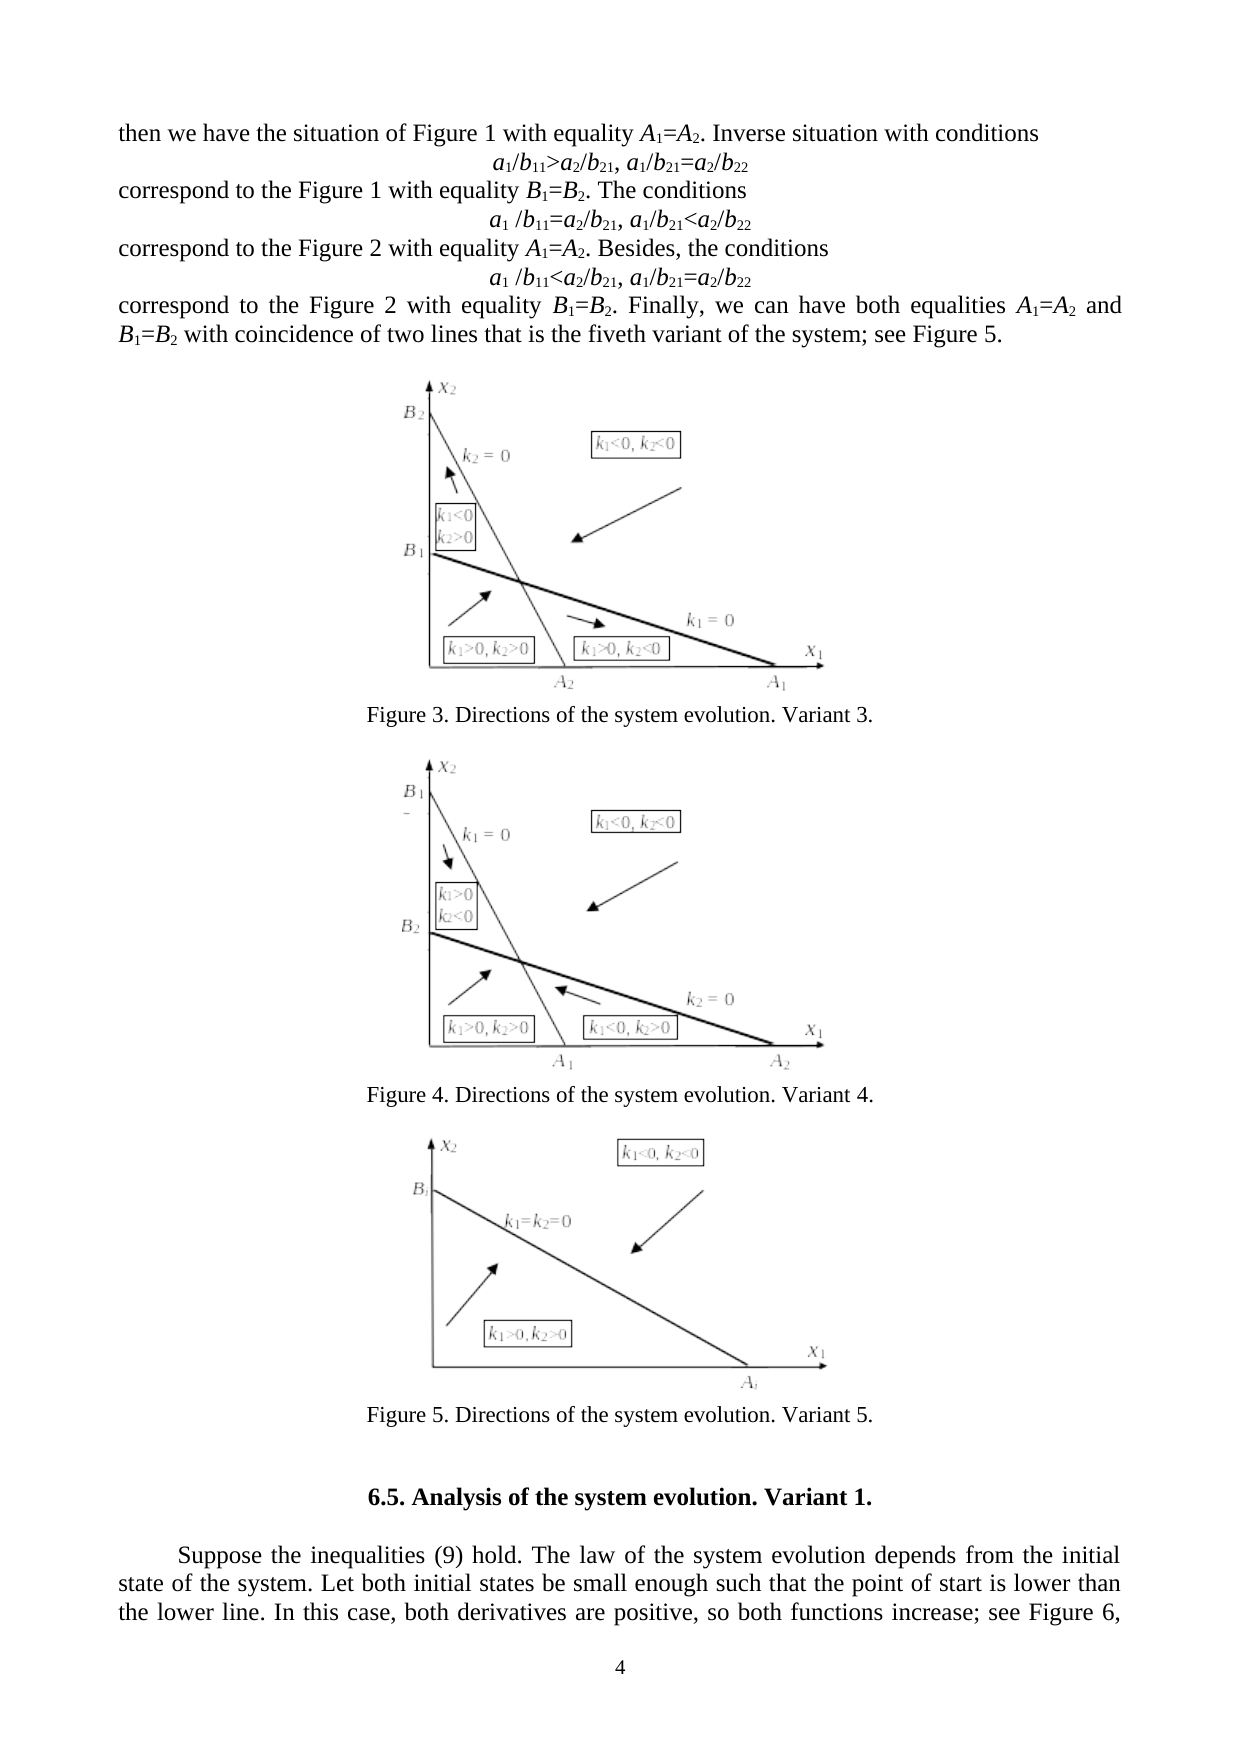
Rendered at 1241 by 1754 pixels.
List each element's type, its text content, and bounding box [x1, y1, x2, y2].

text correspond to the Figure 1 with equality B1=B2. The conditions [118, 176, 1122, 204]
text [118, 1540, 1122, 1626]
text Figure 4. Directions of the system evolution. Variant 4. [118, 1081, 1122, 1107]
text correspond to the Figure 2 with equality A1=A2. Besides, the conditions [118, 233, 1122, 262]
text a1 /b11=a2/b21, a1/b21<a2/b22 [118, 204, 1122, 233]
text a1/b11>a2/b21, a1/b21=a2/b22 [118, 147, 1122, 176]
text a1 /b11<a2/b21, a1/b21=a2/b22 [118, 262, 1122, 291]
text correspond to the Figure 2 with equality B1=B2. Finally, we can have both equalities A1=A2 and B1=B2 with coincidence of two lines that is the fiveth variant of the system; see Figure 5. [118, 291, 1122, 348]
text Figure 5. Directions of the system evolution. Variant 5. [118, 1401, 1122, 1427]
text 6.5. Analysis of the system evolution. Variant 1. [118, 1482, 1122, 1511]
text then we have the situation of Figure 1 with equality A1=A2. Inverse situation with conditions [118, 118, 1122, 147]
text Figure 3. Directions of the system evolution. Variant 3. [118, 701, 1122, 728]
